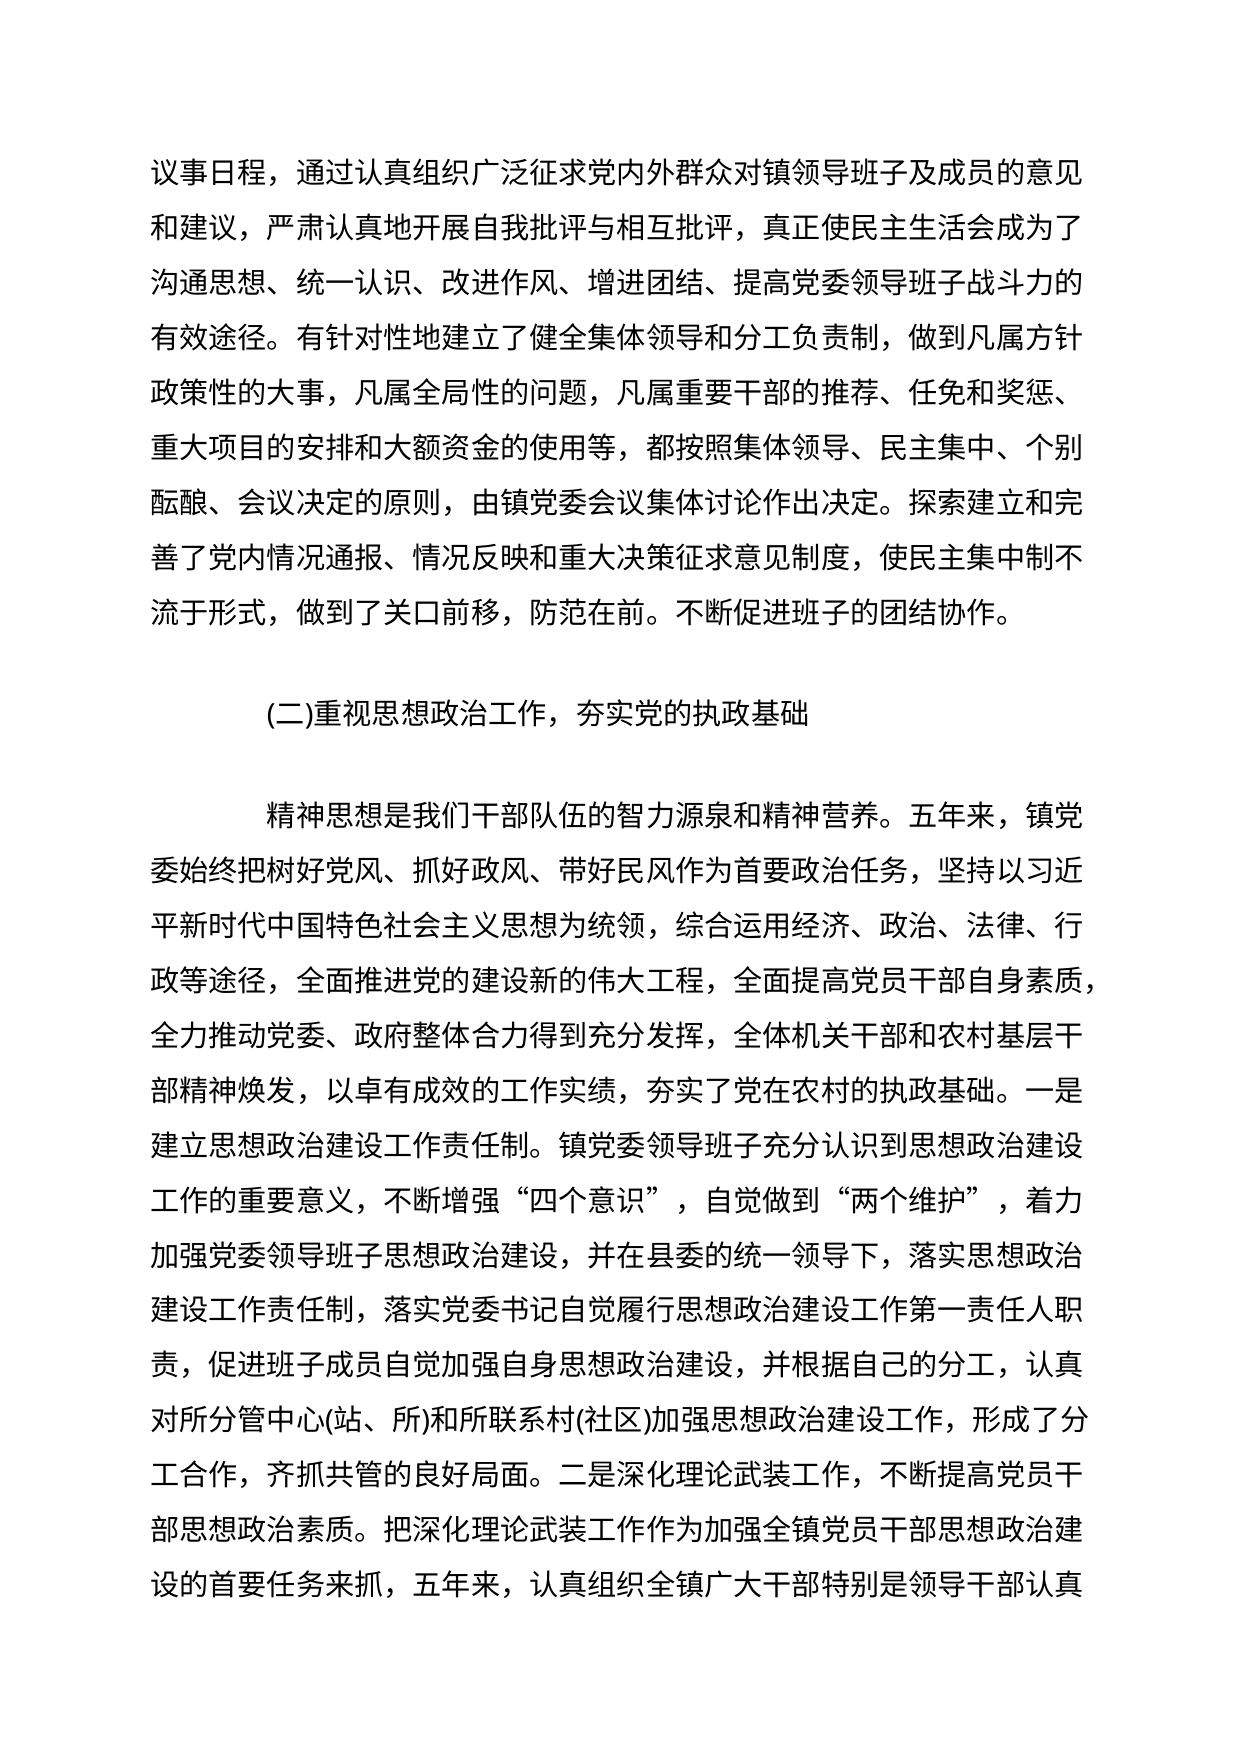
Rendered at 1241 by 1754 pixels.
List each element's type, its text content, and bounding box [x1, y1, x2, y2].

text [150, 793, 1090, 1604]
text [150, 150, 1090, 631]
text (二)重视思想政治工作，夯实党的执政基础 [150, 691, 1090, 733]
